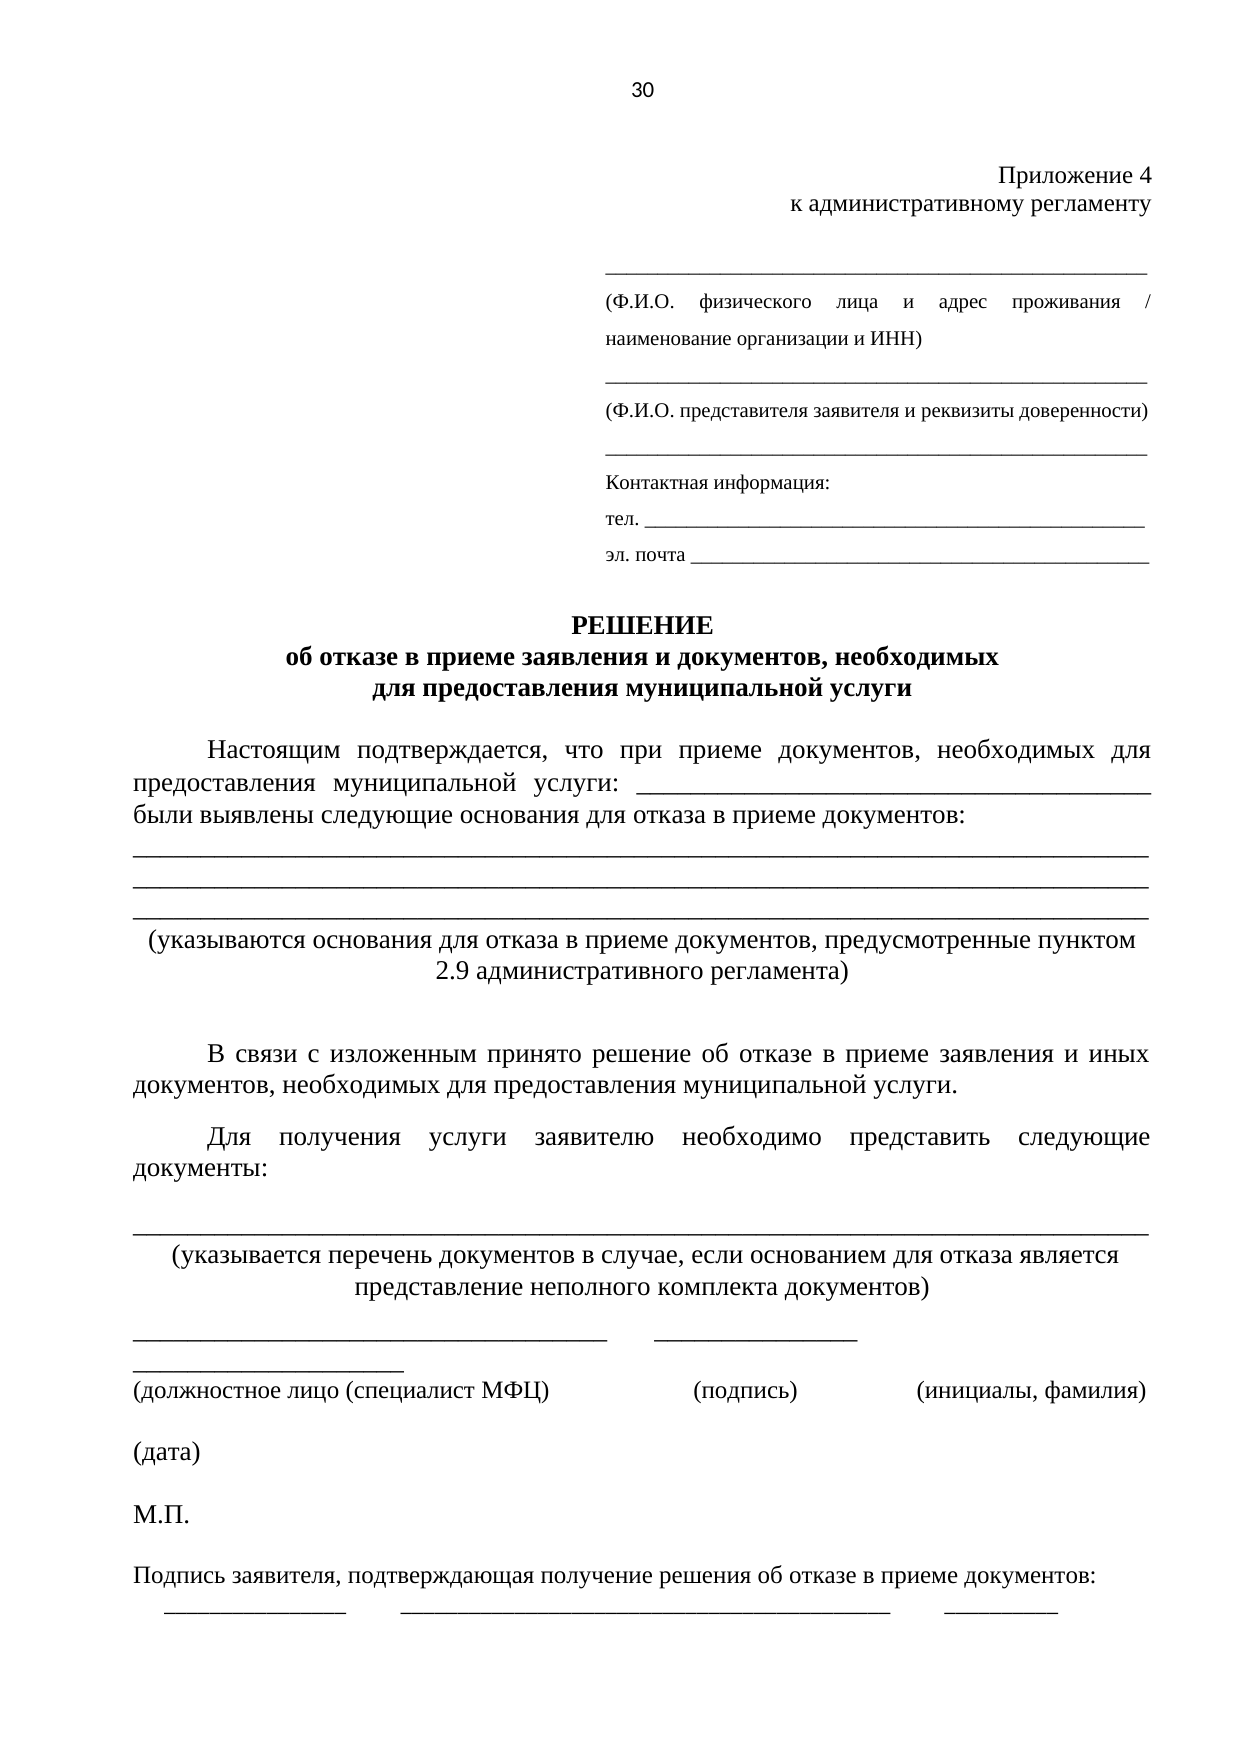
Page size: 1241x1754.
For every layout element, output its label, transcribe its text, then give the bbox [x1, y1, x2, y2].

text РЕШЕНИЕ [133, 609, 1152, 640]
text представление неполного комплекта документов) [133, 1270, 1152, 1301]
text Для получения услуги заявителю необходимо представить следующие документы: [133, 1120, 1152, 1182]
text ___________________________________________________________________________ [133, 1207, 1152, 1238]
text (дата) [133, 1436, 1152, 1467]
text (должностное лицо (специалист МФЦ) (подпись) (инициалы, фамилия) [133, 1376, 1152, 1404]
text (указывается перечень документов в случае, если основанием для отказа является [133, 1238, 1152, 1270]
text к административному регламенту [133, 188, 1152, 217]
text ______________________________________________________________________________________________________________________________________________________ [133, 860, 1152, 923]
text тел. ________________________________________________ [605, 506, 1152, 530]
text (Ф.И.О. представителя заявителя и реквизиты доверенности) [605, 397, 1152, 422]
text ____________________________________________________ [605, 253, 1152, 277]
text Приложение 4 [133, 160, 1152, 188]
text ________________ ___________________________________________ __________ [133, 1589, 1152, 1617]
text Настоящим подтверждается, что при приеме документов, необходимых для предоставления муниципальной услуги: ______________________________________ были выявлены следующие основания для отказа в приеме документов: [133, 733, 1152, 829]
text В связи с изложенным принято решение об отказе в приеме заявления и иных документов, необходимых для предоставления муниципальной услуги. [133, 1037, 1152, 1099]
text эл. почта ____________________________________________ [605, 542, 1152, 566]
text Подпись заявителя, подтверждающая получение решения об отказе в приеме документов: [133, 1560, 1152, 1589]
text (указываются основания для отказа в приеме документов, предусмотренные пунктом 2.9 административного регламента) [133, 923, 1152, 985]
text ____________________________________________________ [605, 433, 1152, 458]
text ___________________________________ _______________ ____________________ [133, 1313, 1152, 1376]
text об отказе в приеме заявления и документов, необходимых для предоставления муниципальной услуги [133, 640, 1152, 702]
text ____________________________________________________ [605, 361, 1152, 386]
text (Ф.И.О. физического лица и адрес проживания / наименование организации и ИНН) [605, 289, 1152, 349]
text ___________________________________________________________________________ [133, 829, 1152, 860]
text Контактная информация: [605, 469, 1152, 494]
text М.П. [133, 1498, 1152, 1529]
